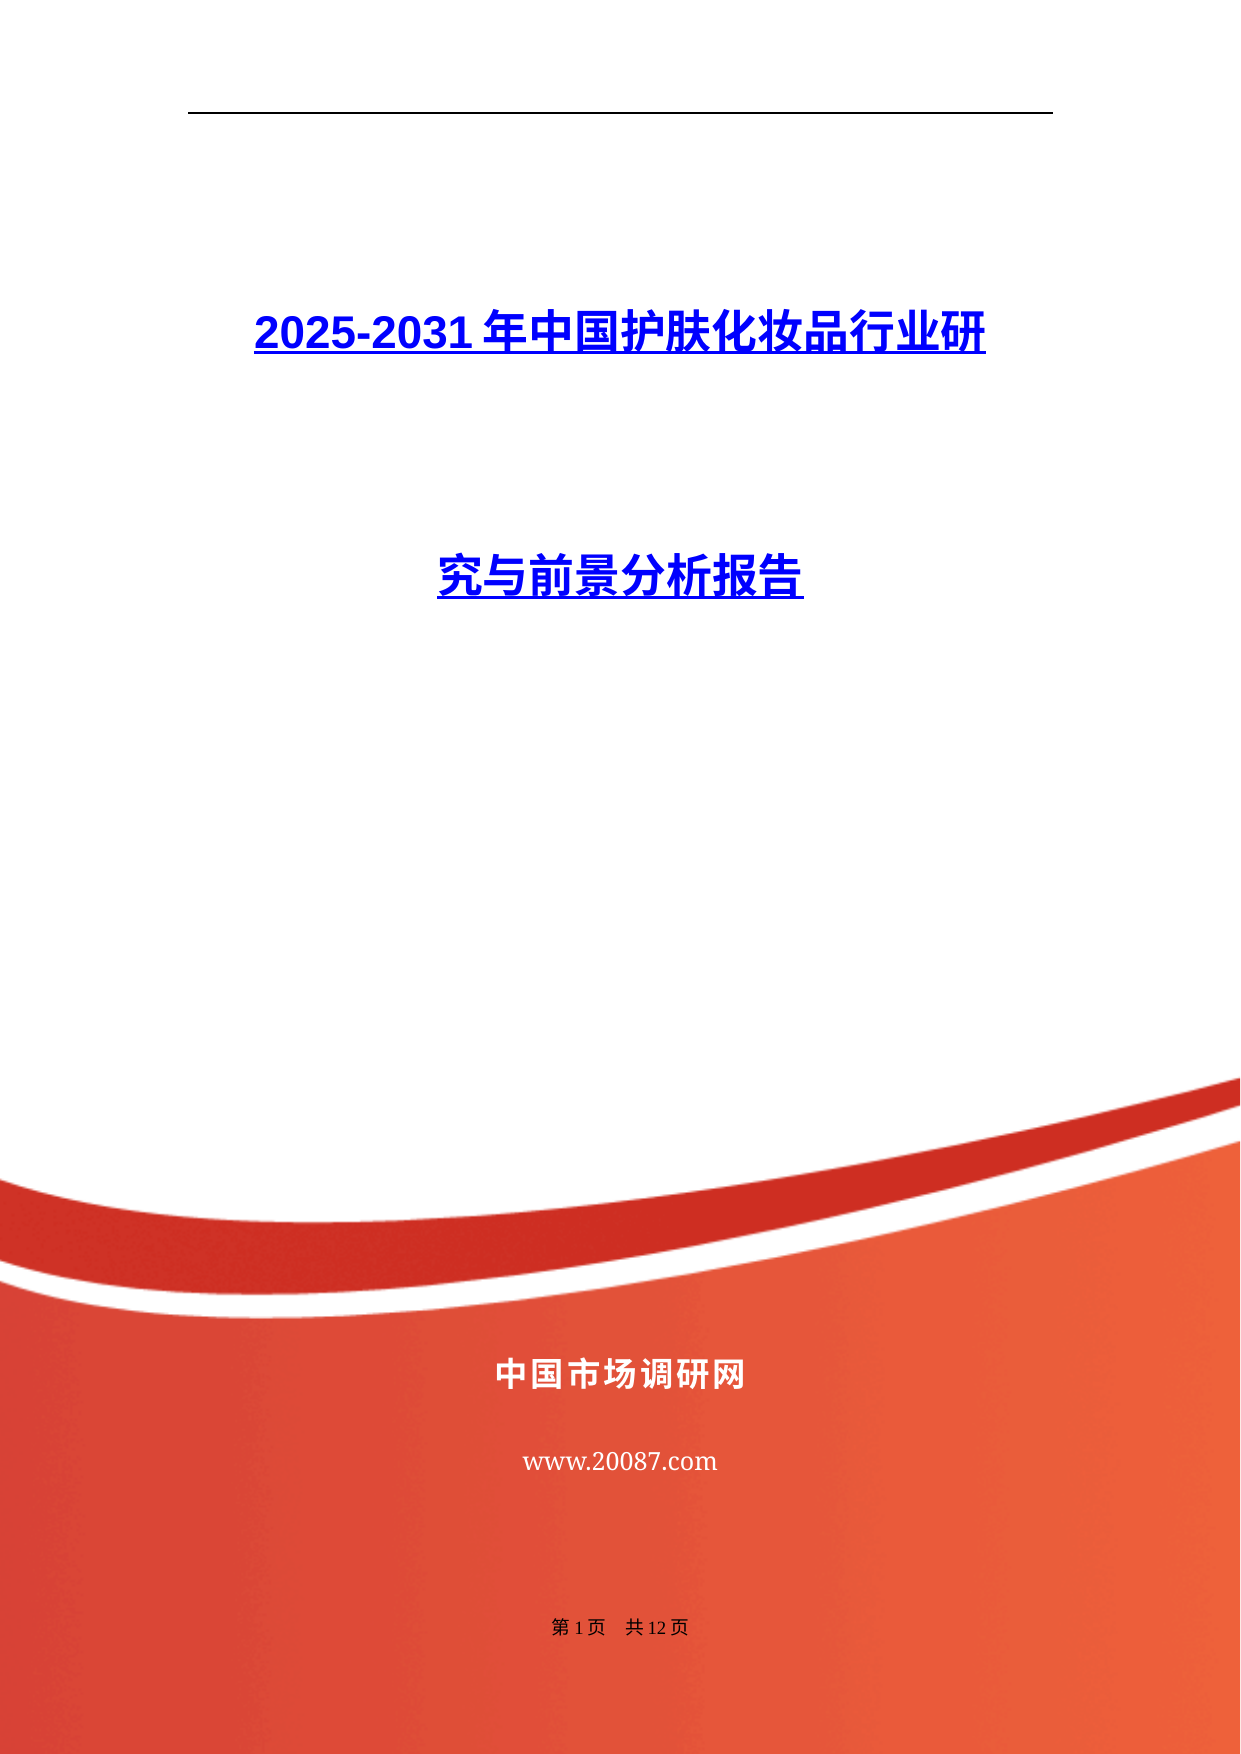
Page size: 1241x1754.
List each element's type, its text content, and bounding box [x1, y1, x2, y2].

table_header 2025-2031年中国护肤化妆品行业研究与前景分析报告 [188, 207, 1053, 773]
text www.20087.com [187, 1428, 1053, 1493]
subtitle 中国市场调研网 [187, 1339, 1053, 1404]
picture [0, 1006, 1241, 1754]
